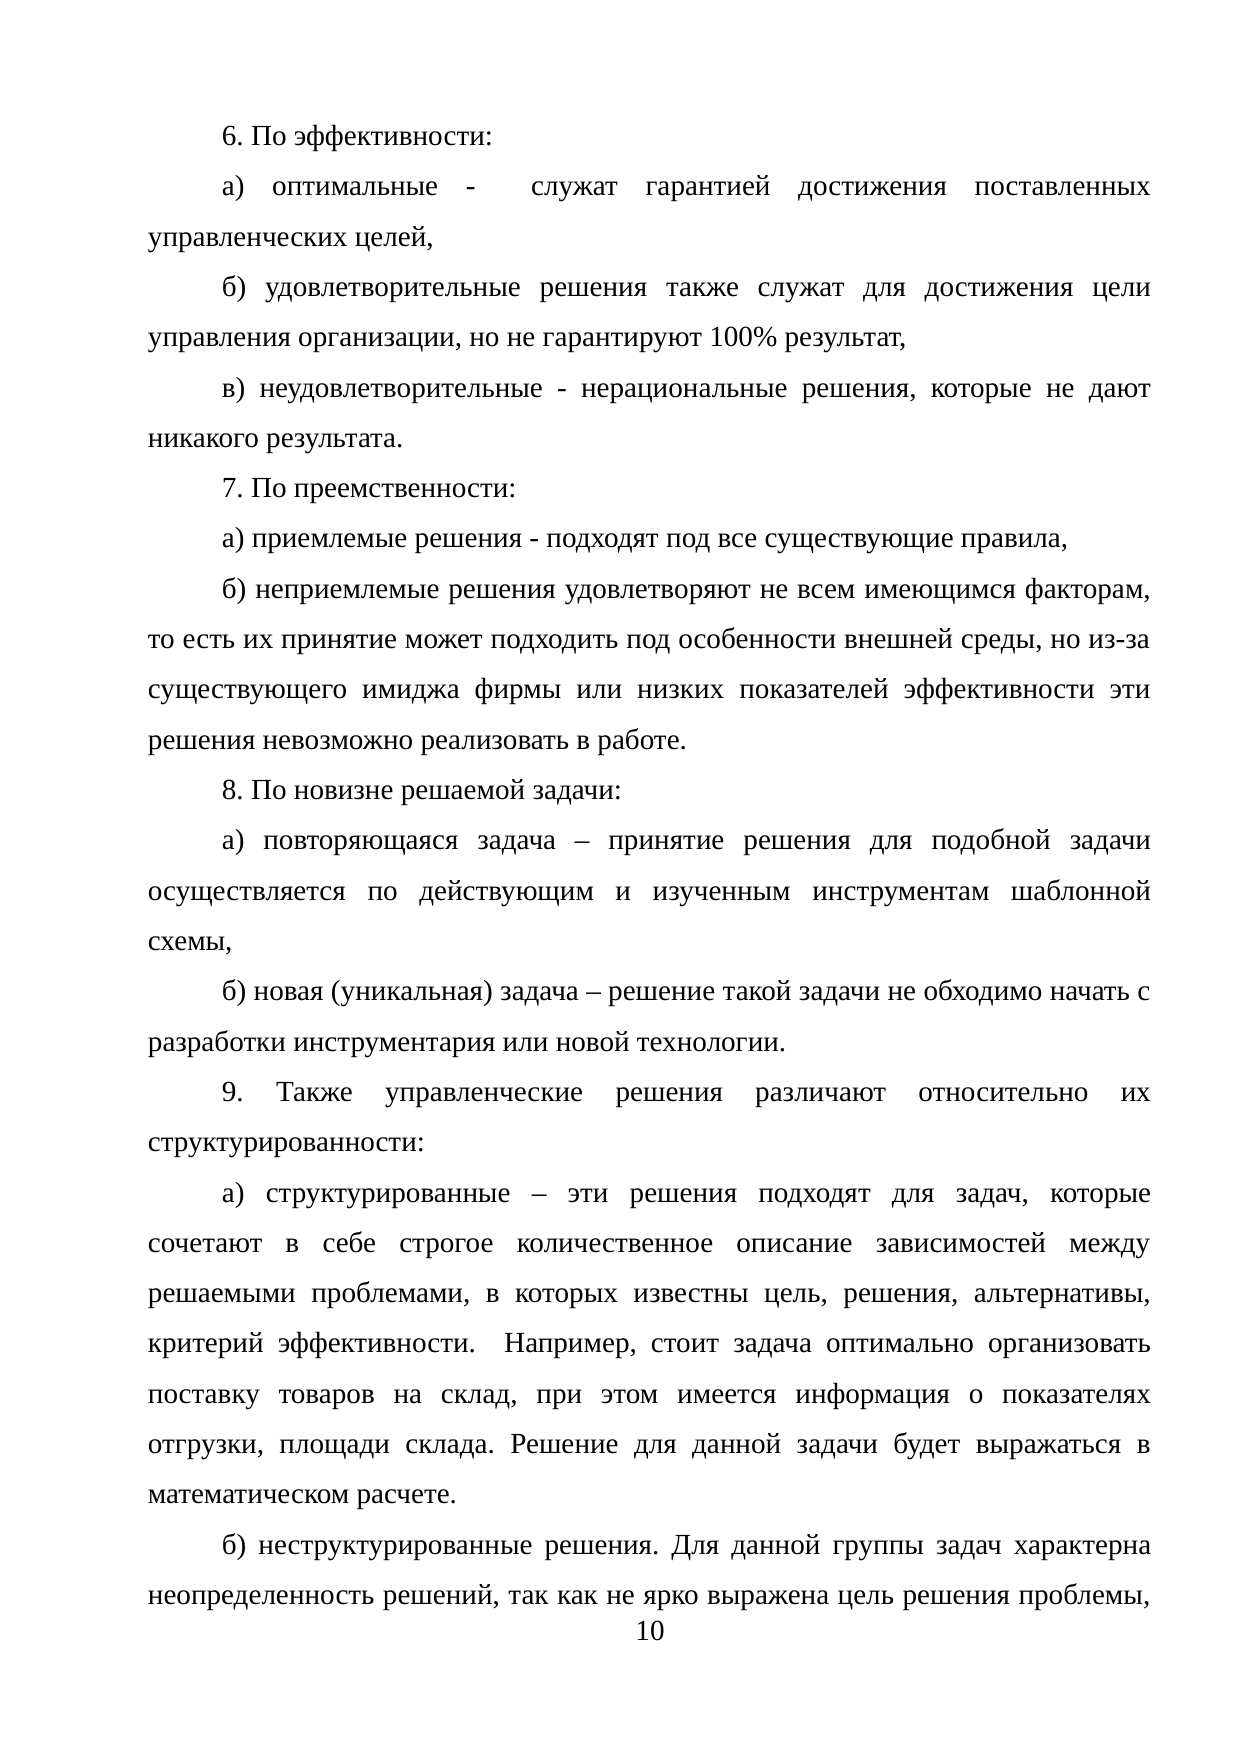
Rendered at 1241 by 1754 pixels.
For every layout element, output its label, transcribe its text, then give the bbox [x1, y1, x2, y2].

text а) структурированные – эти решения подходят для задач, которые сочетают в себе строгое количественное описание зависимостей между решаемыми проблемами, в которых известны цель, решения, альтернативы, критерий эффективности. Например, стоит задача оптимально организовать поставку товаров на склад, при этом имеется информация о показателях отгрузки, площади склада. Решение для данной задачи будет выражаться в математическом расчете. [148, 1175, 1152, 1510]
text 9. Также управленческие решения различают относительно их структурированности: [148, 1074, 1152, 1158]
text б) неприемлемые решения удовлетворяют не всем имеющимся факторам, то есть их принятие может подходить под особенности внешней среды, но из-за существующего имиджа фирмы или низких показателей эффективности эти решения невозможно реализовать в работе. [148, 571, 1152, 755]
text 7. По преемственности: [148, 470, 1152, 504]
text б) удовлетворительные решения также служат для достижения цели управления организации, но не гарантируют 100% результат, [148, 269, 1152, 353]
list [148, 1527, 1152, 1611]
text а) повторяющаяся задача – принятие решения для подобной задачи осуществляется по действующим и изученным инструментам шаблонной схемы, [148, 822, 1152, 957]
text б) новая (уникальная) задача – решение такой задачи не обходимо начать с разработки инструментария или новой технологии. [148, 973, 1152, 1057]
text в) неудовлетворительные - нерациональные решения, которые не дают никакого результата. [148, 370, 1152, 453]
text 6. По эффективности: [148, 118, 1152, 152]
text а) приемлемые решения - подходят под все существующие правила, [148, 521, 1152, 554]
text а) оптимальные - служат гарантией достижения поставленных управленческих целей, [148, 168, 1152, 252]
text 8. По новизне решаемой задачи: [148, 772, 1152, 806]
